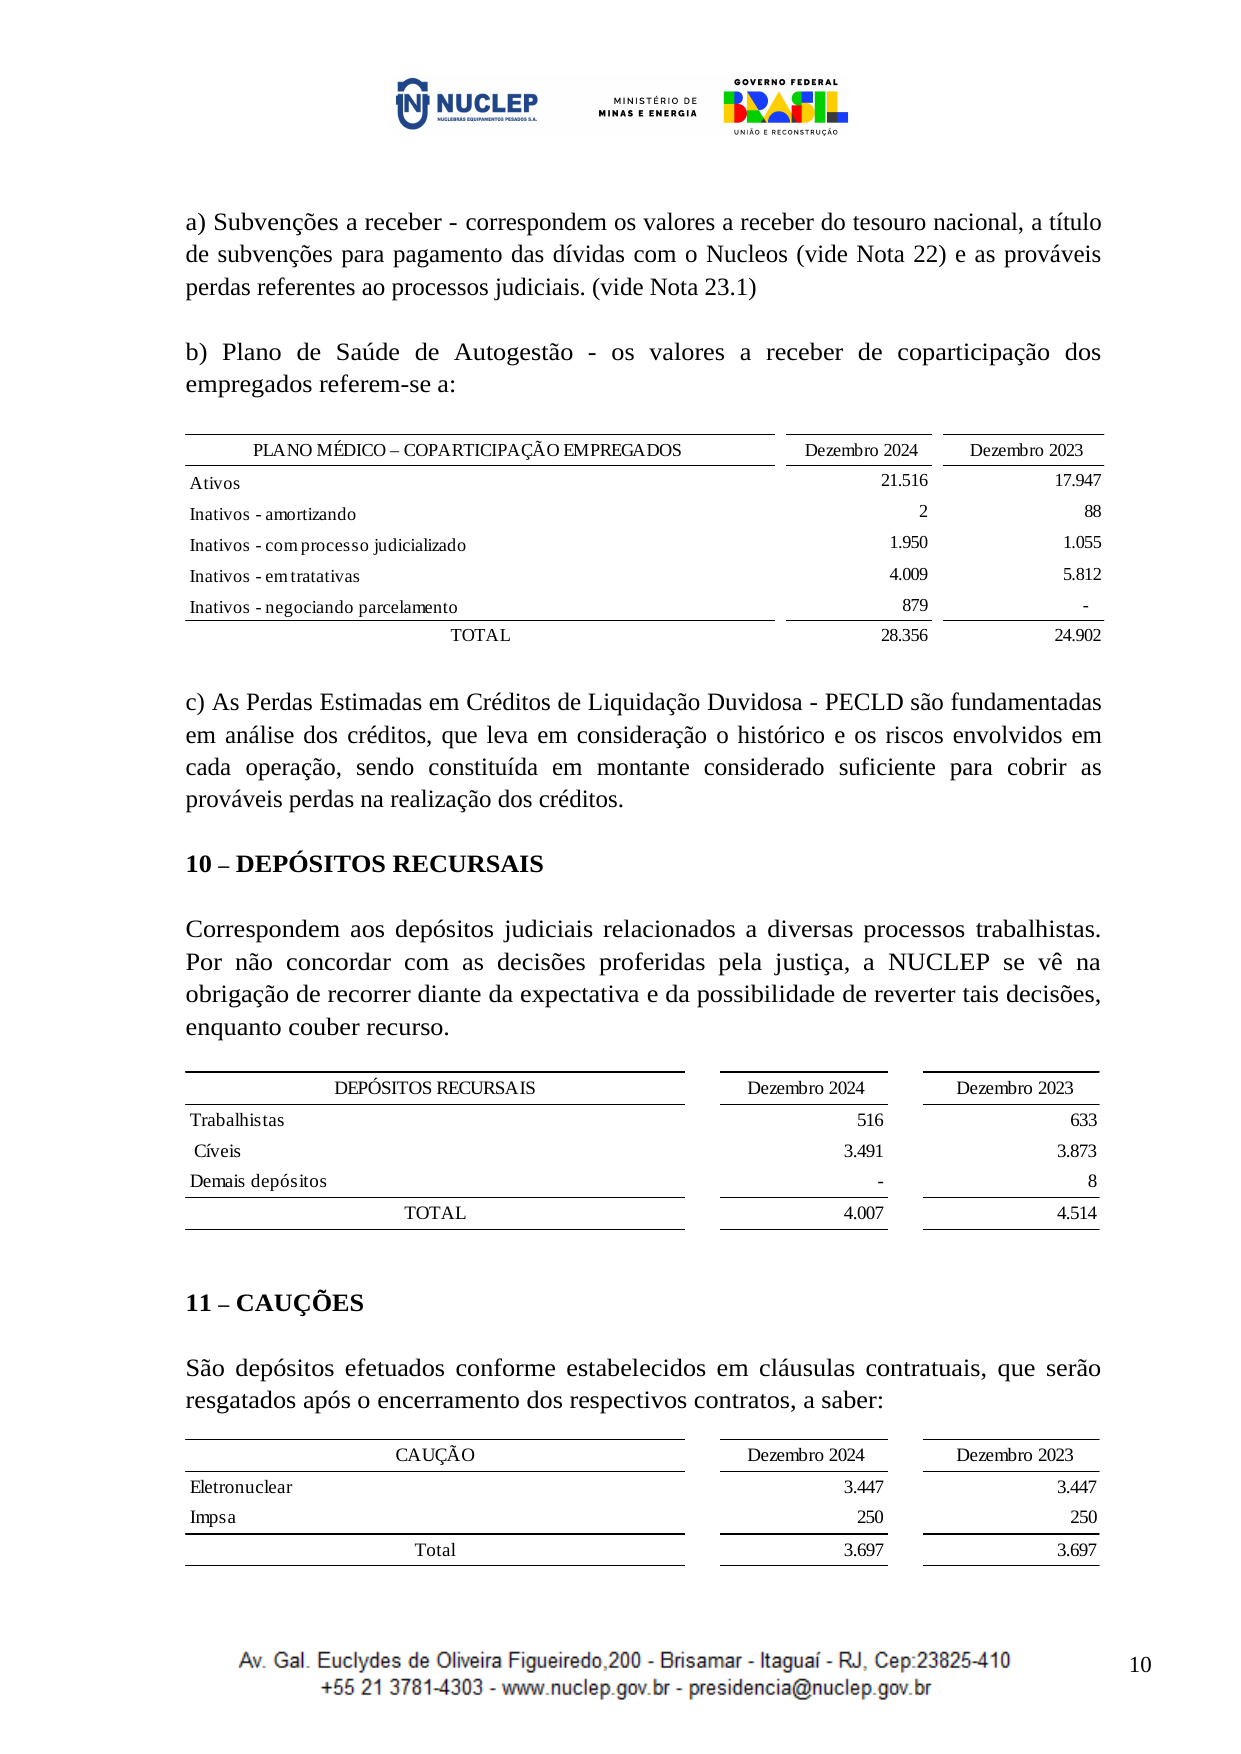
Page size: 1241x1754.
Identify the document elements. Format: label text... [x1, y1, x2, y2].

text b) Plano de Saúde de Autogestão - os valores a receber de coparticipação dos empregados referem-se a: [185, 337, 1103, 398]
text 10 – DEPÓSITOS RECURSAIS [185, 849, 1103, 878]
text 11 – CAUÇÕES [185, 1288, 1103, 1316]
picture [388, 75, 852, 138]
picture [230, 1650, 1022, 1703]
text a) Subvenções a receber - correspondem os valores a receber do tesouro nacional, a título de subvenções para pagamento das dívidas com o Nucleos (vide Nota 22) e as prováveis perdas referentes ao processos judiciais. (vide Nota 23.1) [185, 207, 1103, 300]
text Correspondem aos depósitos judiciais relacionados a diversas processos trabalhistas. Por não concordar com as decisões proferidas pela justiça, a NUCLEP se vê na obrigação de recorrer diante da expectativa e da possibilidade de reverter tais decisões, enquanto couber recurso. [185, 914, 1103, 1040]
text São depósitos efetuados conforme estabelecidos em cláusulas contratuais, que serão resgatados após o encerramento dos respectivos contratos, a saber: [185, 1353, 1103, 1414]
text c) As Perdas Estimadas em Créditos de Liquidação Duvidosa - PECLD são fundamentadas em análise dos créditos, que leva em consideração o histórico e os riscos envolvidos em cada operação, sendo constituída em montante considerado suficiente para cobrir as prováveis perdas na realização dos créditos. [185, 687, 1103, 813]
